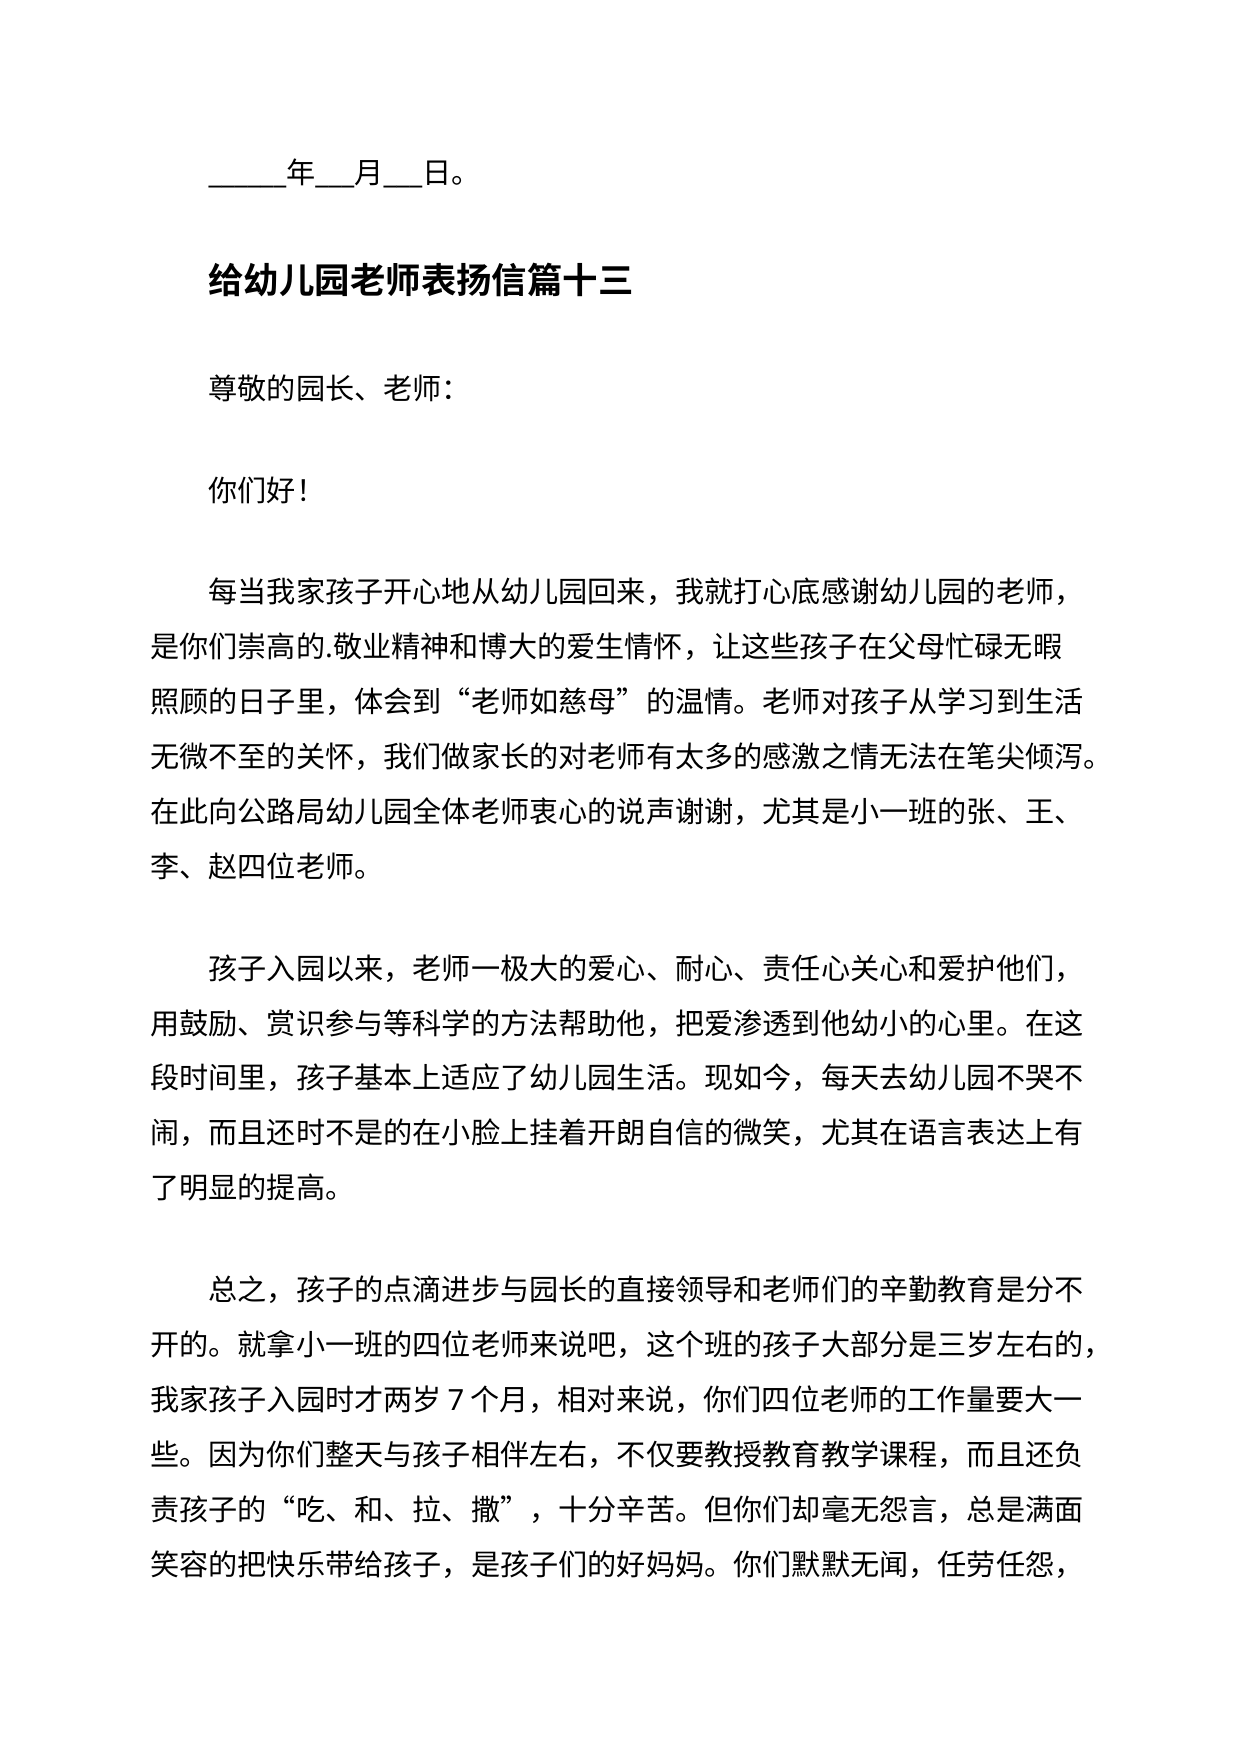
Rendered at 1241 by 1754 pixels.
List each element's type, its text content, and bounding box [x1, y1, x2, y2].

text ______年___月___日。 [150, 150, 1090, 192]
text 每当我家孩子开心地从幼儿园回来，我就打心底感谢幼儿园的老师，是你们崇高的.敬业精神和博大的爱生情怀，让这些孩子在父母忙碌无暇照顾的日子里，体会到“老师如慈母”的温情。老师对孩子从学习到生活无微不至的关怀，我们做家长的对老师有太多的感激之情无法在笔尖倾泻。在此向公路局幼儿园全体老师衷心的说声谢谢，尤其是小一班的张、王、李、赵四位老师。 [150, 569, 1090, 886]
text 孩子入园以来，老师一极大的爱心、耐心、责任心关心和爱护他们，用鼓励、赏识参与等科学的方法帮助他，把爱渗透到他幼小的心里。在这段时间里，孩子基本上适应了幼儿园生活。现如今，每天去幼儿园不哭不闹，而且还时不是的在小脸上挂着开朗自信的微笑，尤其在语言表达上有了明显的提高。 [150, 945, 1090, 1207]
text 尊敬的园长、老师： [150, 365, 1090, 408]
text 给幼儿园老师表扬信篇十三 [150, 252, 1090, 303]
text 你们好！ [150, 467, 1090, 509]
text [150, 1267, 1090, 1583]
